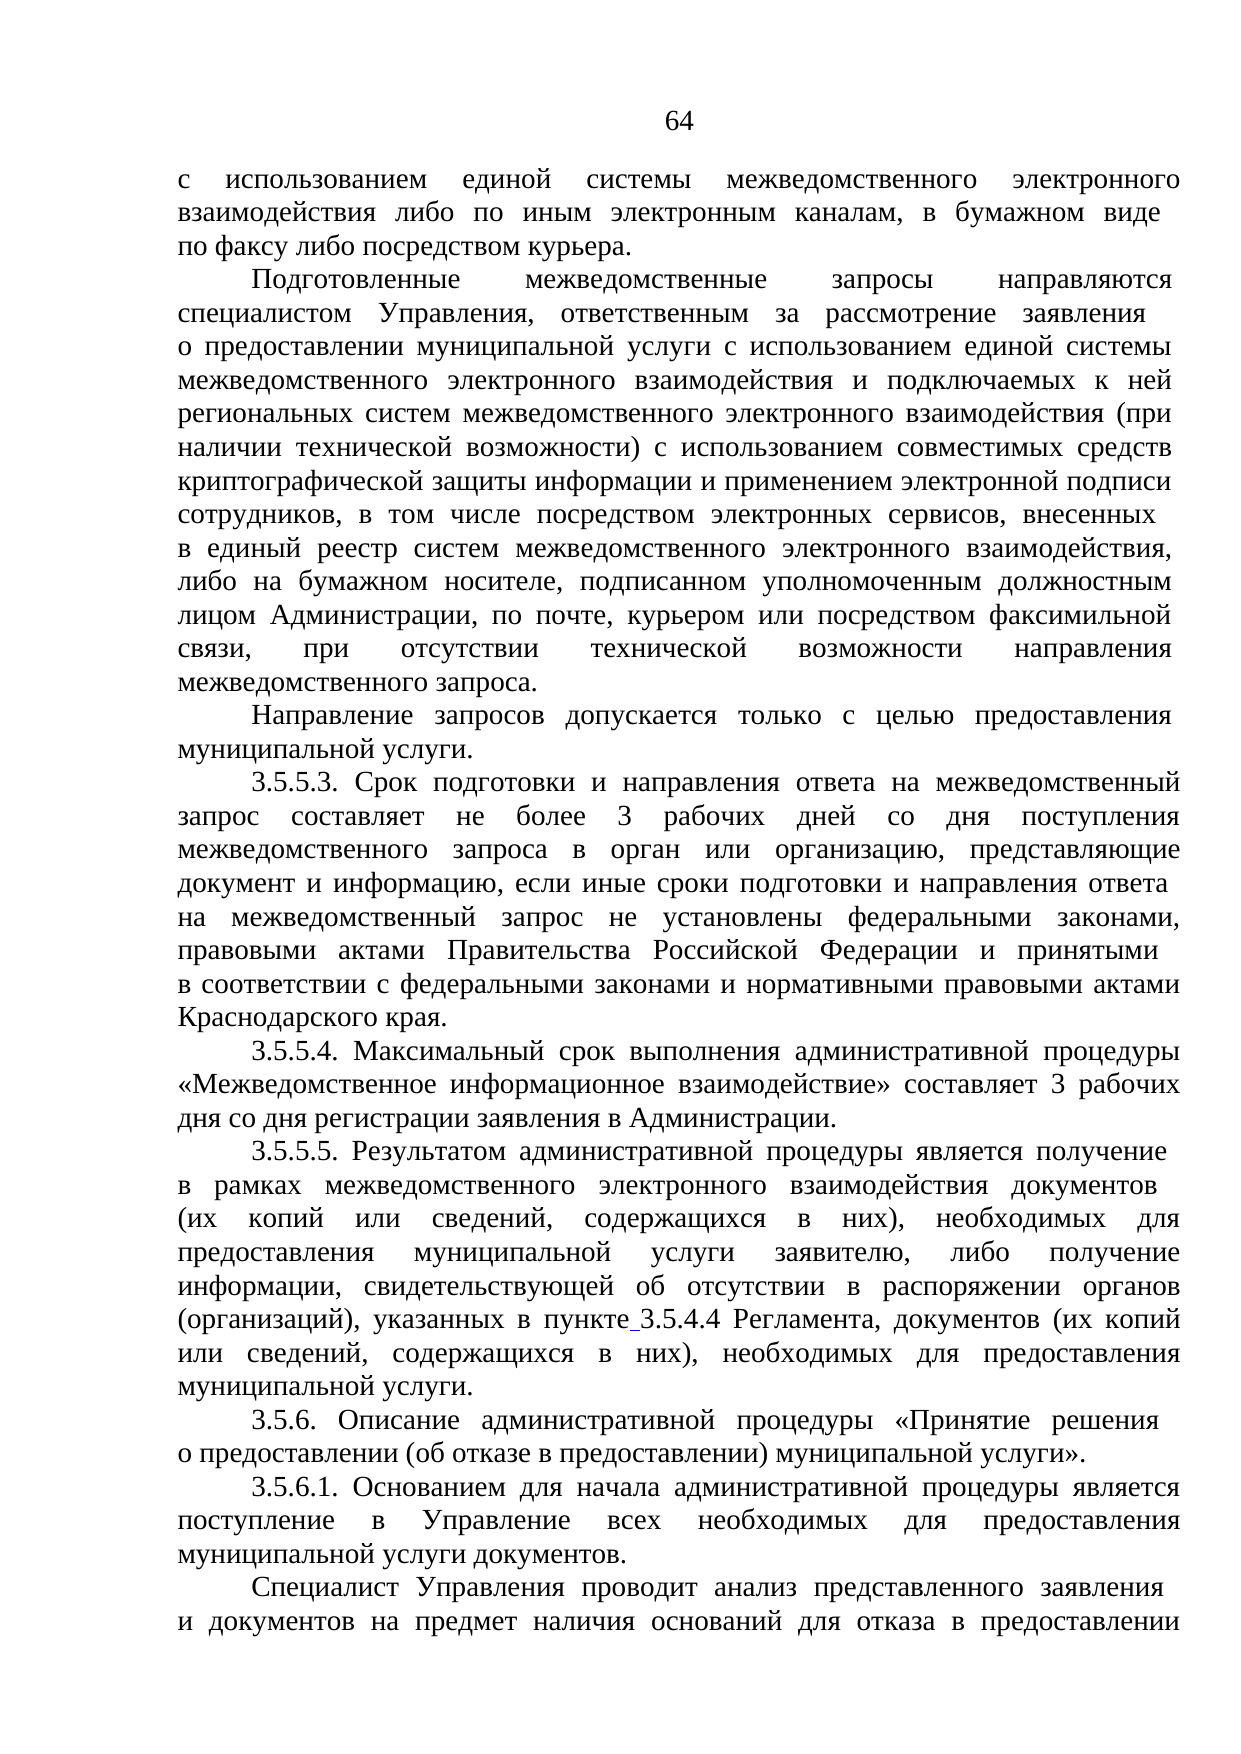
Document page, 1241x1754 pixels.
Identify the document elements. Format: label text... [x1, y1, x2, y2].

text 3.5.5.3. Срок подготовки и направления ответа на межведомственный запрос составляет не более 3 рабочих дней со дня поступления межведомственного запроса в орган или организацию, представляющие документ и информацию, если иные сроки подготовки и направления ответа на межведомственный запрос не установлены федеральными законами, правовыми актами Правительства Российской Федерации и принятыми в соответствии с федеральными законами и нормативными правовыми актами Краснодарского края. [177, 764, 1181, 1033]
text 3.5.6. Описание административной процедуры «Принятие решения о предоставлении (об отказе в предоставлении) муниципальной услуги». [177, 1402, 1181, 1469]
text 3.5.6.1. Основанием для начала административной процедуры является поступление в Управление всех необходимых для предоставления муниципальной услуги документов. [177, 1469, 1181, 1569]
text 3.5.5.5. Результатом административной процедуры является получение в рамках межведомственного электронного взаимодействия документов (их копий или сведений, содержащихся в них), необходимых для предоставления муниципальной услуги заявителю, либо получение информации, свидетельствующей об отсутствии в распоряжении органов (организаций), указанных в пункте 3.5.4.4 Регламента, документов (их копий или сведений, содержащихся в них), необходимых для предоставления муниципальной услуги. [177, 1133, 1181, 1402]
text Подготовленные межведомственные запросы направляются специалистом Управления, ответственным за рассмотрение заявления о предоставлении муниципальной услуги с использованием единой системы межведомственного электронного взаимодействия и подключаемых к ней региональных систем межведомственного электронного взаимодействия (при наличии технической возможности) с использованием совместимых средств криптографической защиты информации и применением электронной подписи сотрудников, в том числе посредством электронных сервисов, внесенных в единый реестр систем межведомственного электронного взаимодействия, либо на бумажном носителе, подписанном уполномоченным должностным лицом Администрации, по почте, курьером или посредством факсимильной связи, при отсутствии технической возможности направления межведомственного запроса. [177, 261, 1173, 697]
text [177, 1569, 1181, 1637]
text 3.5.5.4. Максимальный срок выполнения административной процедуры «Межведомственное информационное взаимодействие» составляет 3 рабочих дня со дня регистрации заявления в Администрации. [177, 1033, 1181, 1133]
text Направление запросов допускается только с целью предоставления муниципальной услуги. [177, 697, 1173, 764]
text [177, 161, 1181, 261]
